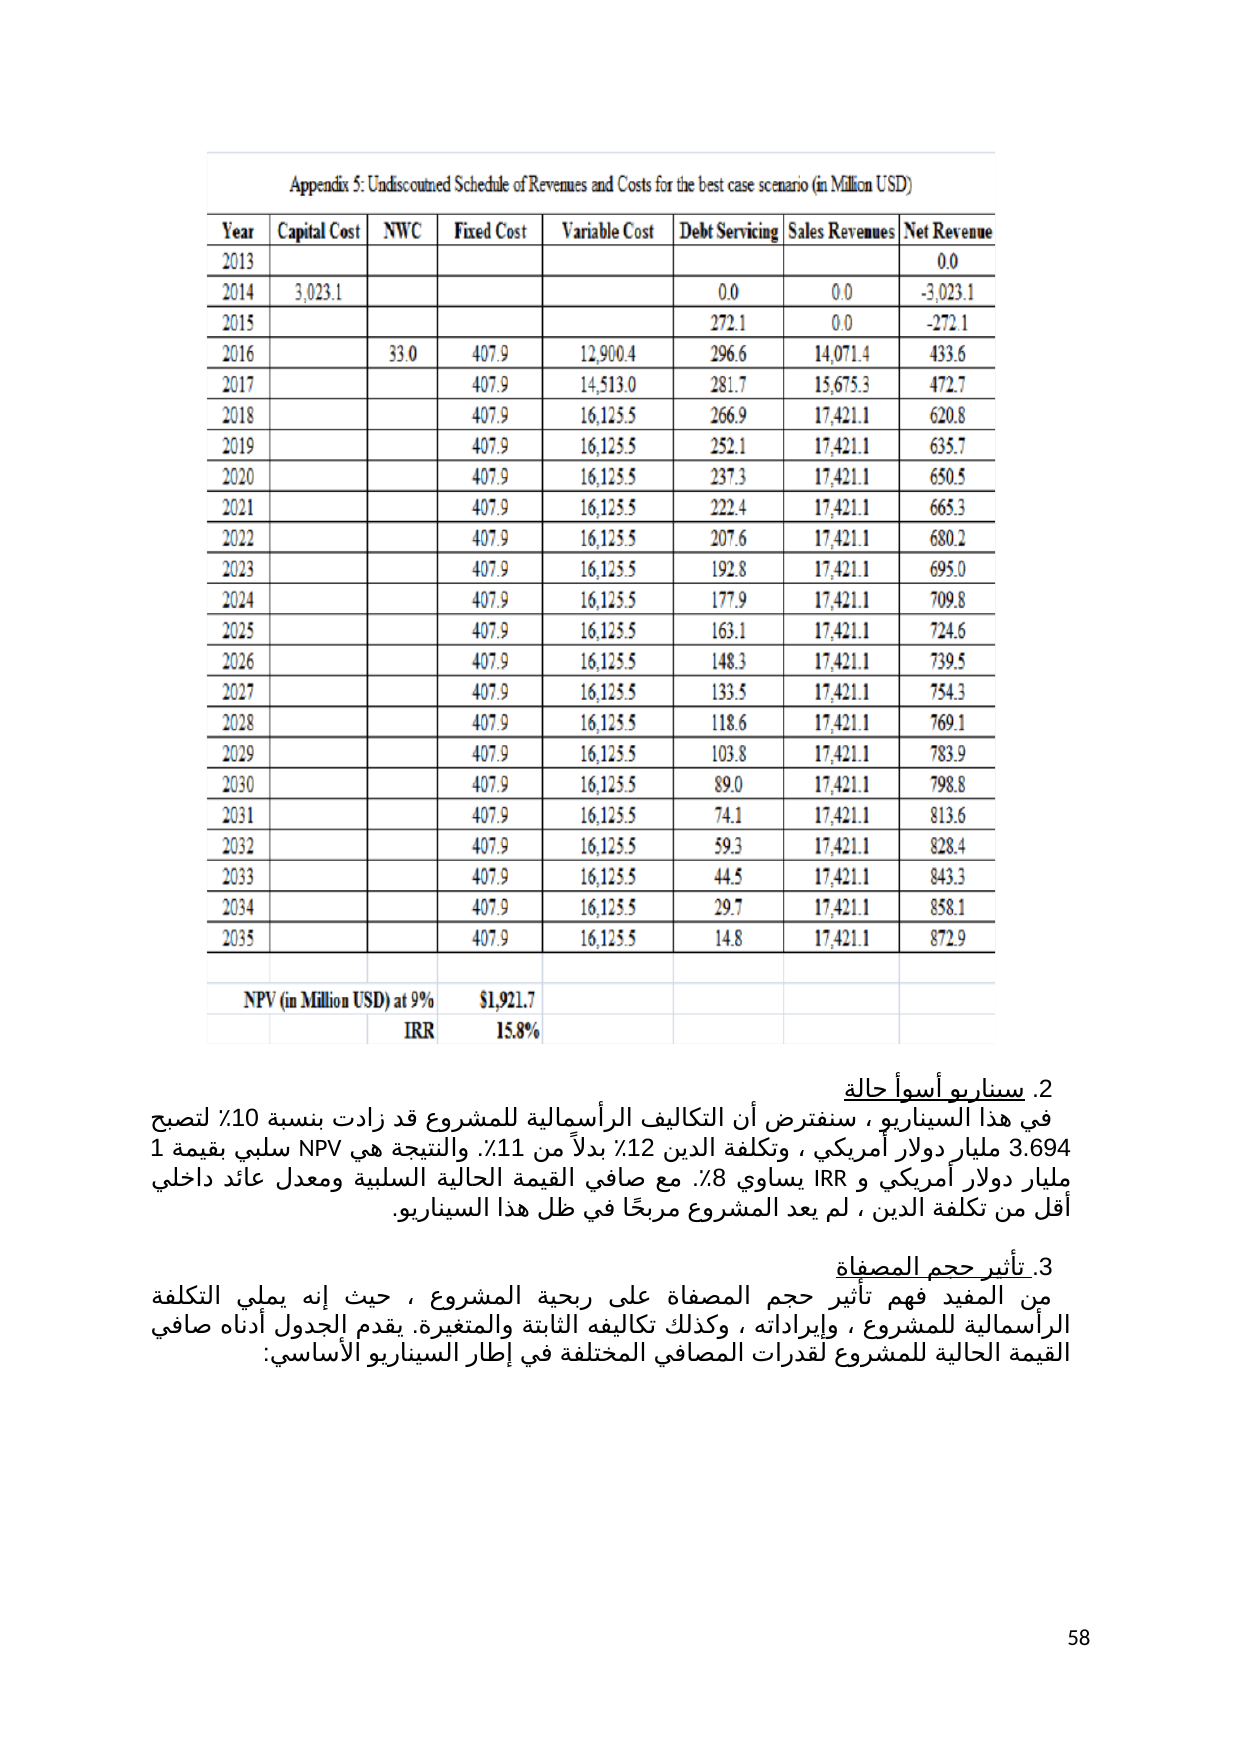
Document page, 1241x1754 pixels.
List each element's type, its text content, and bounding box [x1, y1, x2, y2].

text من المفيد فهم تأثير حجم المصفاة على ربحية المشروع ، حيث إنه يملي التكلفة الرأسمالية للمشروع ، وإيراداته ، وكذلك تكاليفه الثابتة والمتغيرة. يقدم الجدول أدناه صافي القيمة الحالية للمشروع لقدرات المصافي المختلفة في إطار السيناريو الأساسي: [150, 1281, 1071, 1367]
text 2. سيناريو أسوأ حالة [150, 1074, 1071, 1103]
text 3. تأثير حجم المصفاة [150, 1252, 1071, 1281]
text في هذا السيناريو ، سنفترض أن التكاليف الرأسمالية للمشروع قد زادت بنسبة 10٪ لتصبح 3.694 مليار دولار أمريكي ، وتكلفة الدين 12٪ بدلاً من 11٪. والنتيجة هي NPV سلبي بقيمة 1 مليار دولار أمريكي و IRR يساوي 8٪. مع صافي القيمة الحالية السلبية ومعدل عائد داخلي أقل من تكلفة الدين ، لم يعد المشروع مربحًا في ظل هذا السيناريو. [150, 1103, 1071, 1222]
